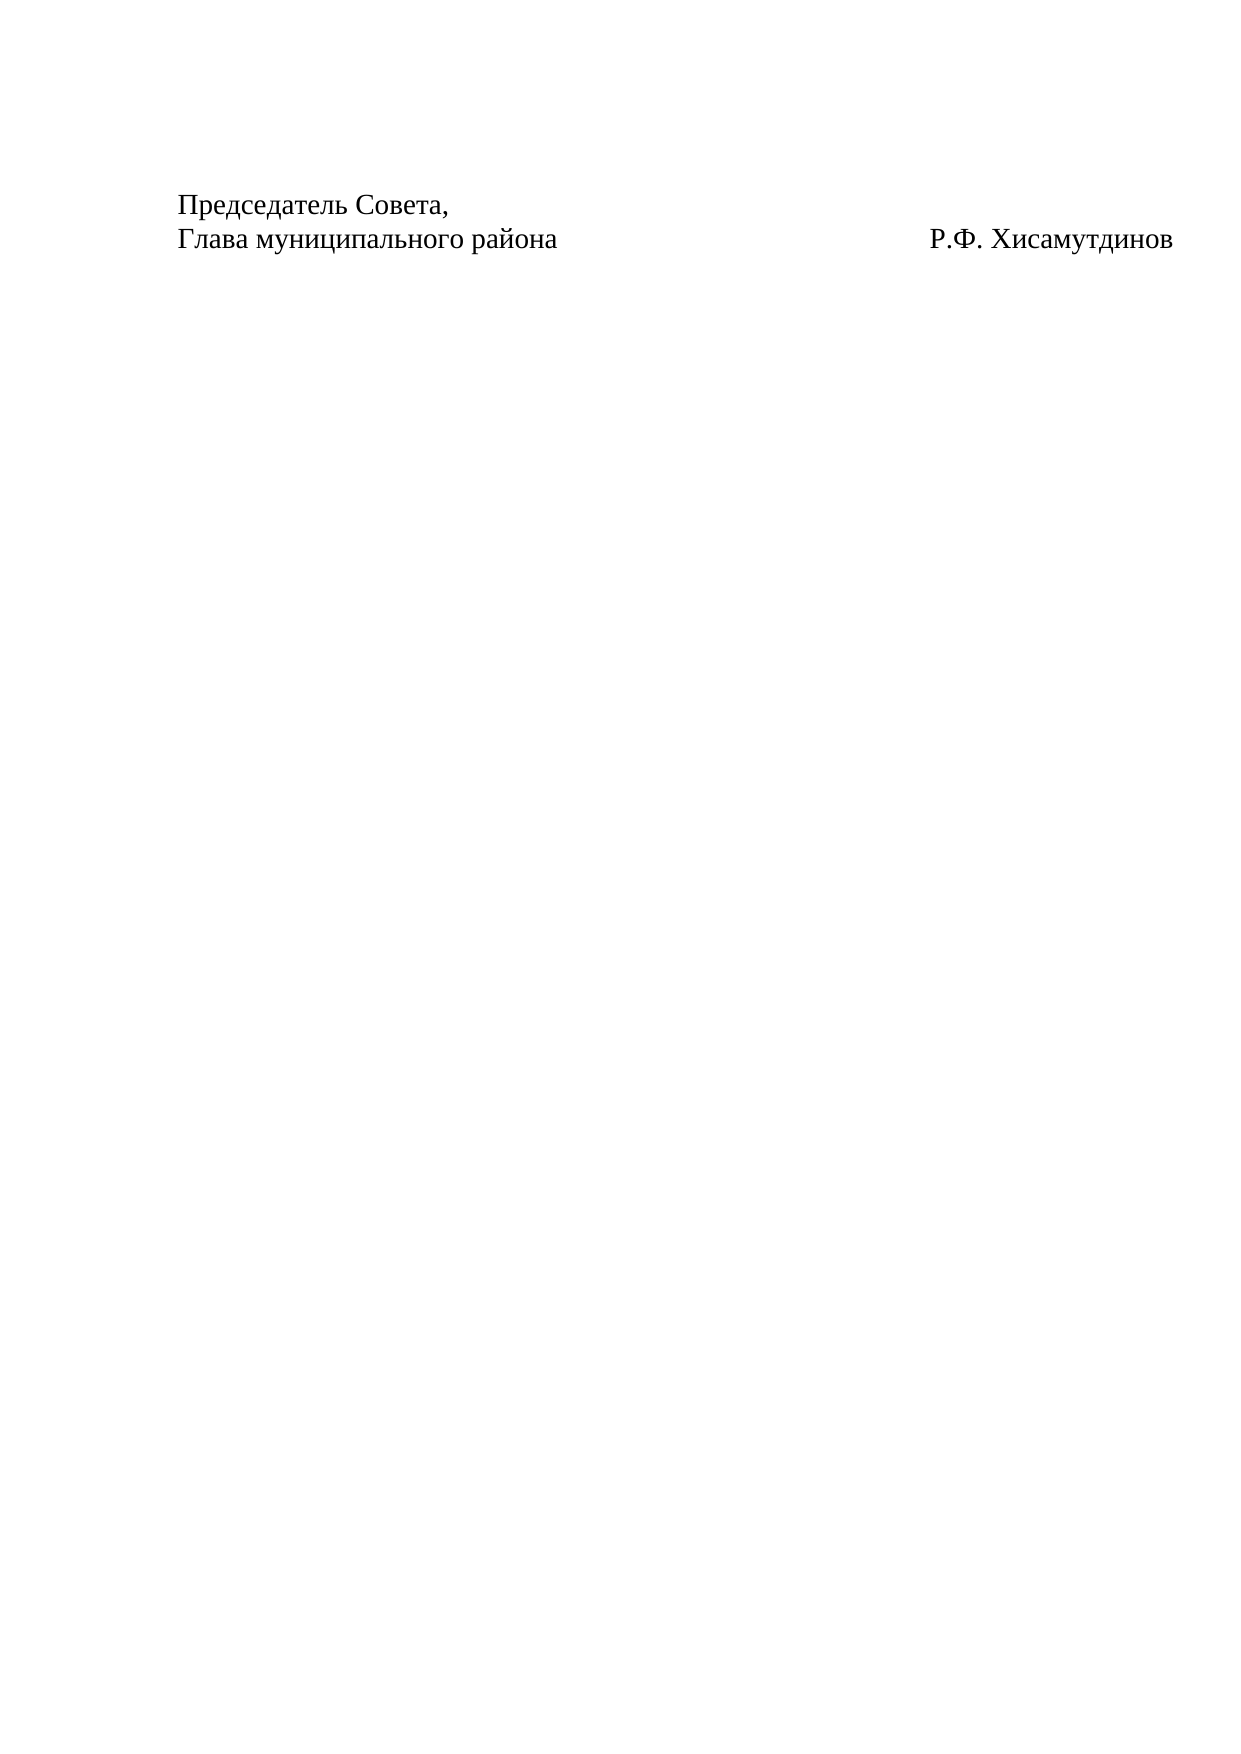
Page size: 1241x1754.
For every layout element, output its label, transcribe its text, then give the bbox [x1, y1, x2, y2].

text Председатель Совета, [177, 187, 1181, 221]
text Глава муниципального района Р.Ф. Хисамутдинов [177, 221, 1181, 254]
